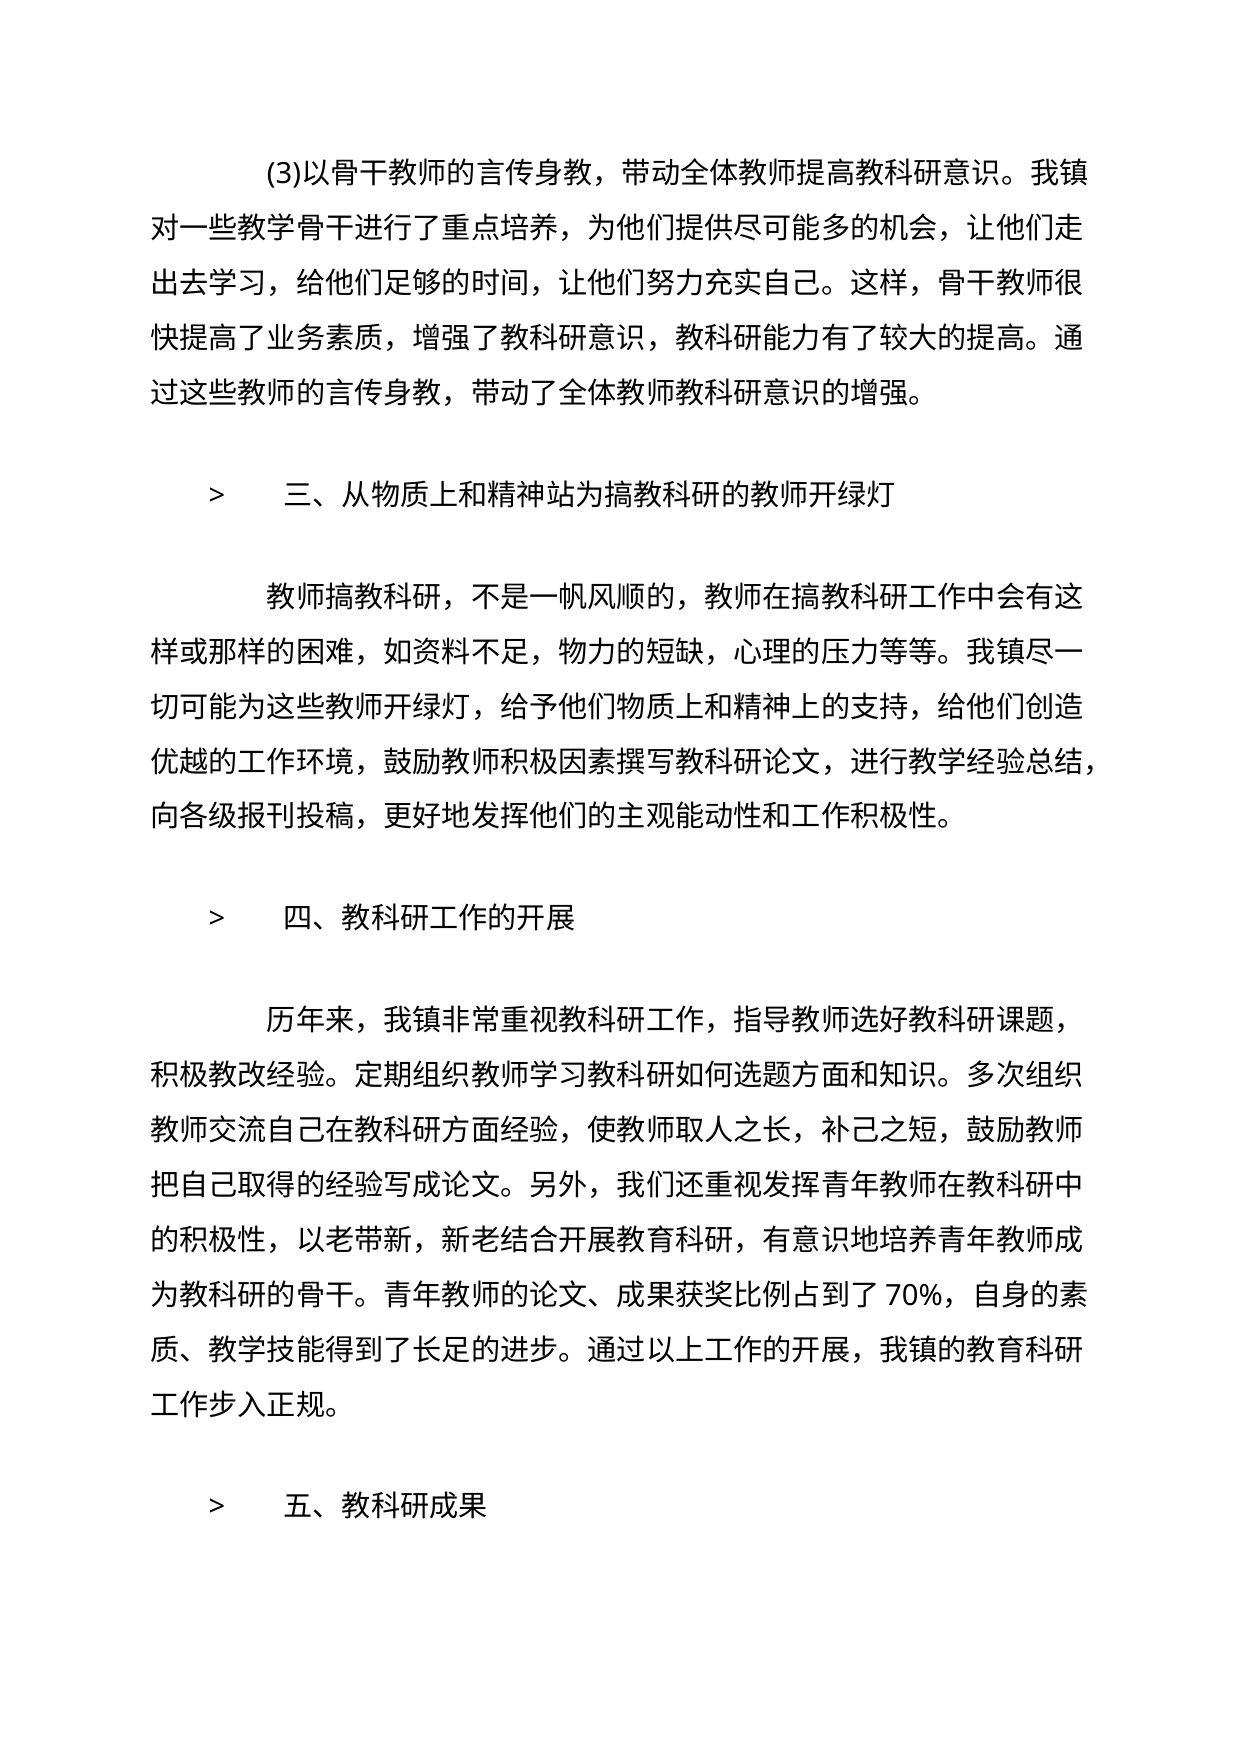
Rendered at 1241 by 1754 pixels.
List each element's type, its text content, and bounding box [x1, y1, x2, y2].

text 教师搞教科研，不是一帆风顺的，教师在搞教科研工作中会有这样或那样的困难，如资料不足，物力的短缺，心理的压力等等。我镇尽一切可能为这些教师开绿灯，给予他们物质上和精神上的支持，给他们创造优越的工作环境，鼓励教师积极因素撰写教科研论文，进行教学经验总结，向各级报刊投稿，更好地发挥他们的主观能动性和工作积极性。 [150, 573, 1090, 835]
text > 四、教科研工作的开展 [150, 895, 1090, 937]
text (3)以骨干教师的言传身教，带动全体教师提高教科研意识。我镇对一些教学骨干进行了重点培养，为他们提供尽可能多的机会，让他们走出去学习，给他们足够的时间，让他们努力充实自己。这样，骨干教师很快提高了业务素质，增强了教科研意识，教科研能力有了较大的提高。通过这些教师的言传身教，带动了全体教师教科研意识的增强。 [150, 150, 1090, 412]
text > 五、教科研成果 [150, 1483, 1090, 1525]
text > 三、从物质上和精神站为搞教科研的教师开绿灯 [150, 471, 1090, 514]
text 历年来，我镇非常重视教科研工作，指导教师选好教科研课题，积极教改经验。定期组织教师学习教科研如何选题方面和知识。多次组织教师交流自己在教科研方面经验，使教师取人之长，补己之短，鼓励教师把自己取得的经验写成论文。另外，我们还重视发挥青年教师在教科研中的积极性，以老带新，新老结合开展教育科研，有意识地培养青年教师成为教科研的骨干。青年教师的论文、成果获奖比例占到了70%，自身的素质、教学技能得到了长足的进步。通过以上工作的开展，我镇的教育科研工作步入正规。 [150, 997, 1090, 1423]
